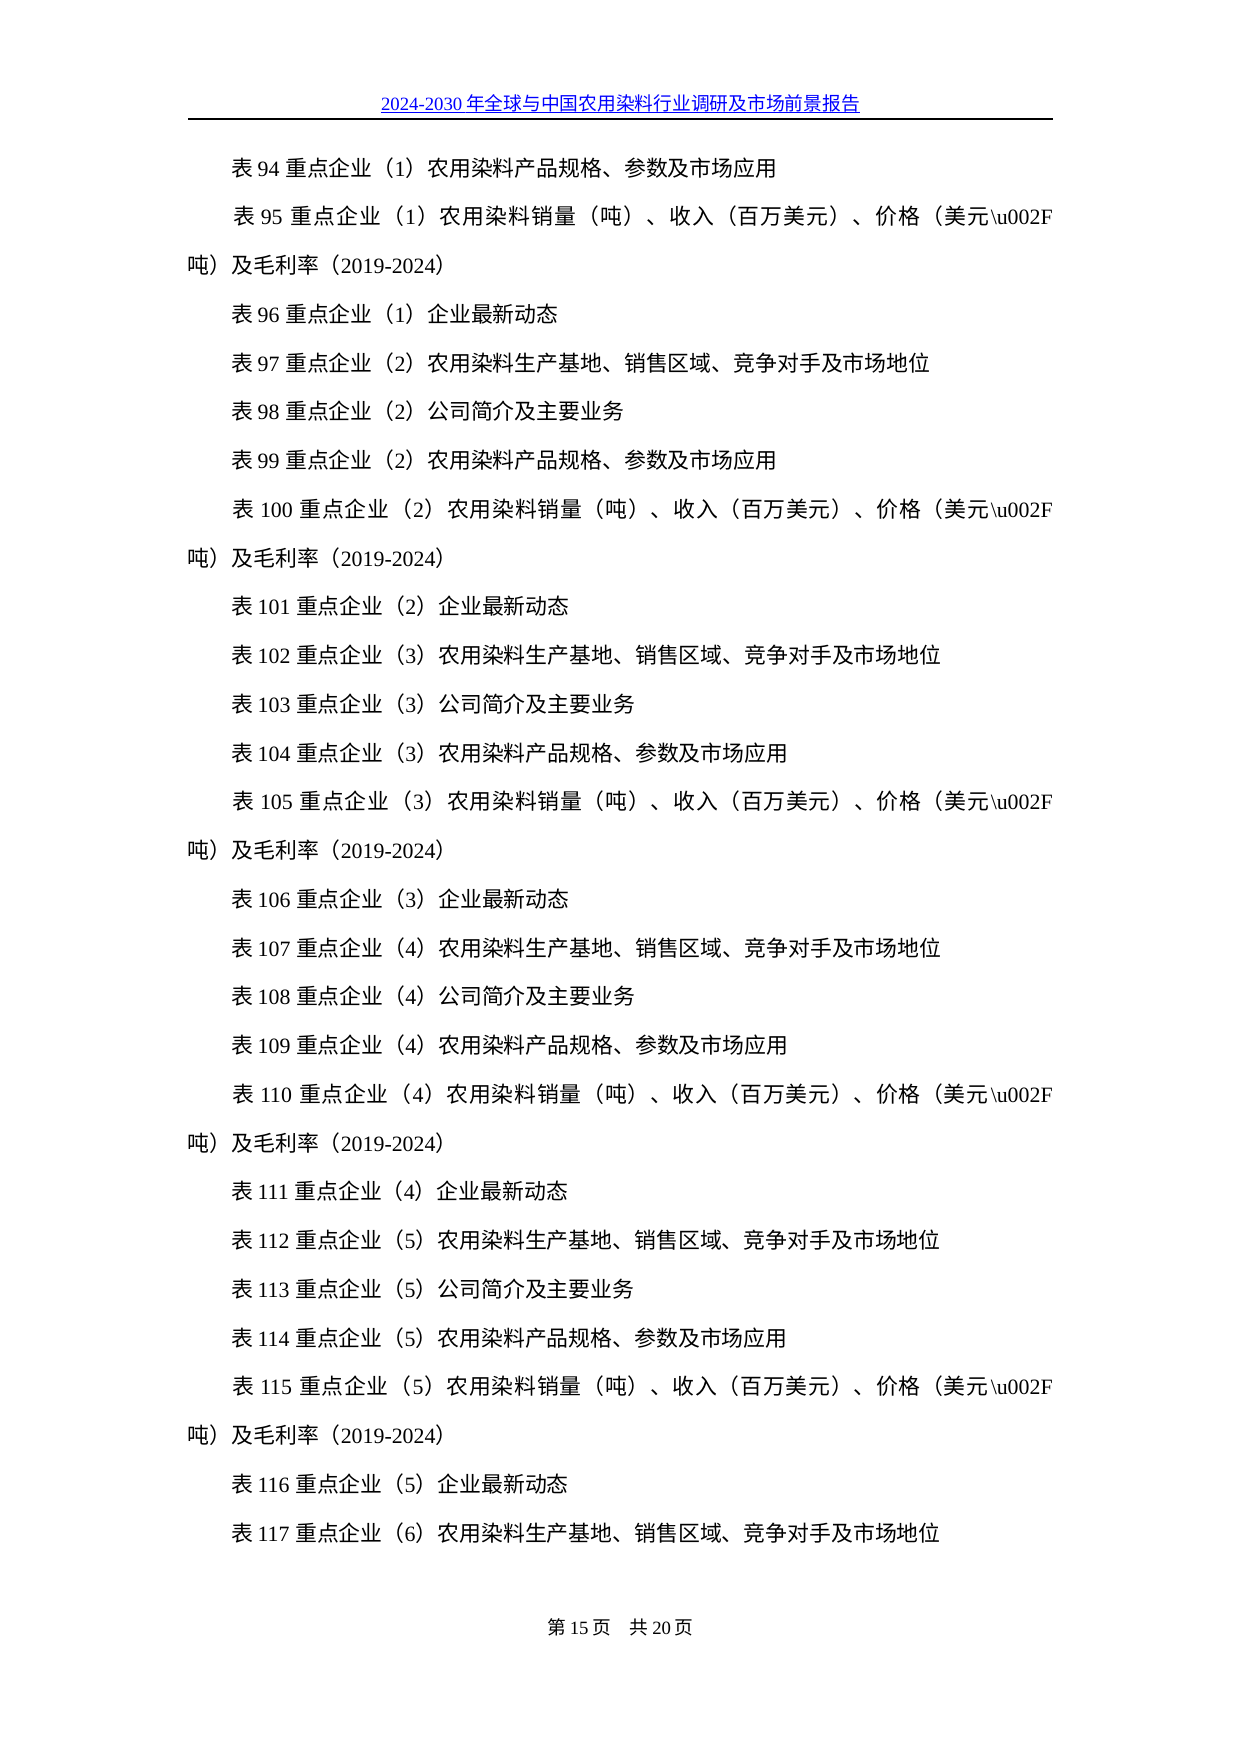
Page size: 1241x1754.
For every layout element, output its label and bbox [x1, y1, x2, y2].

text [187, 150, 1053, 1548]
